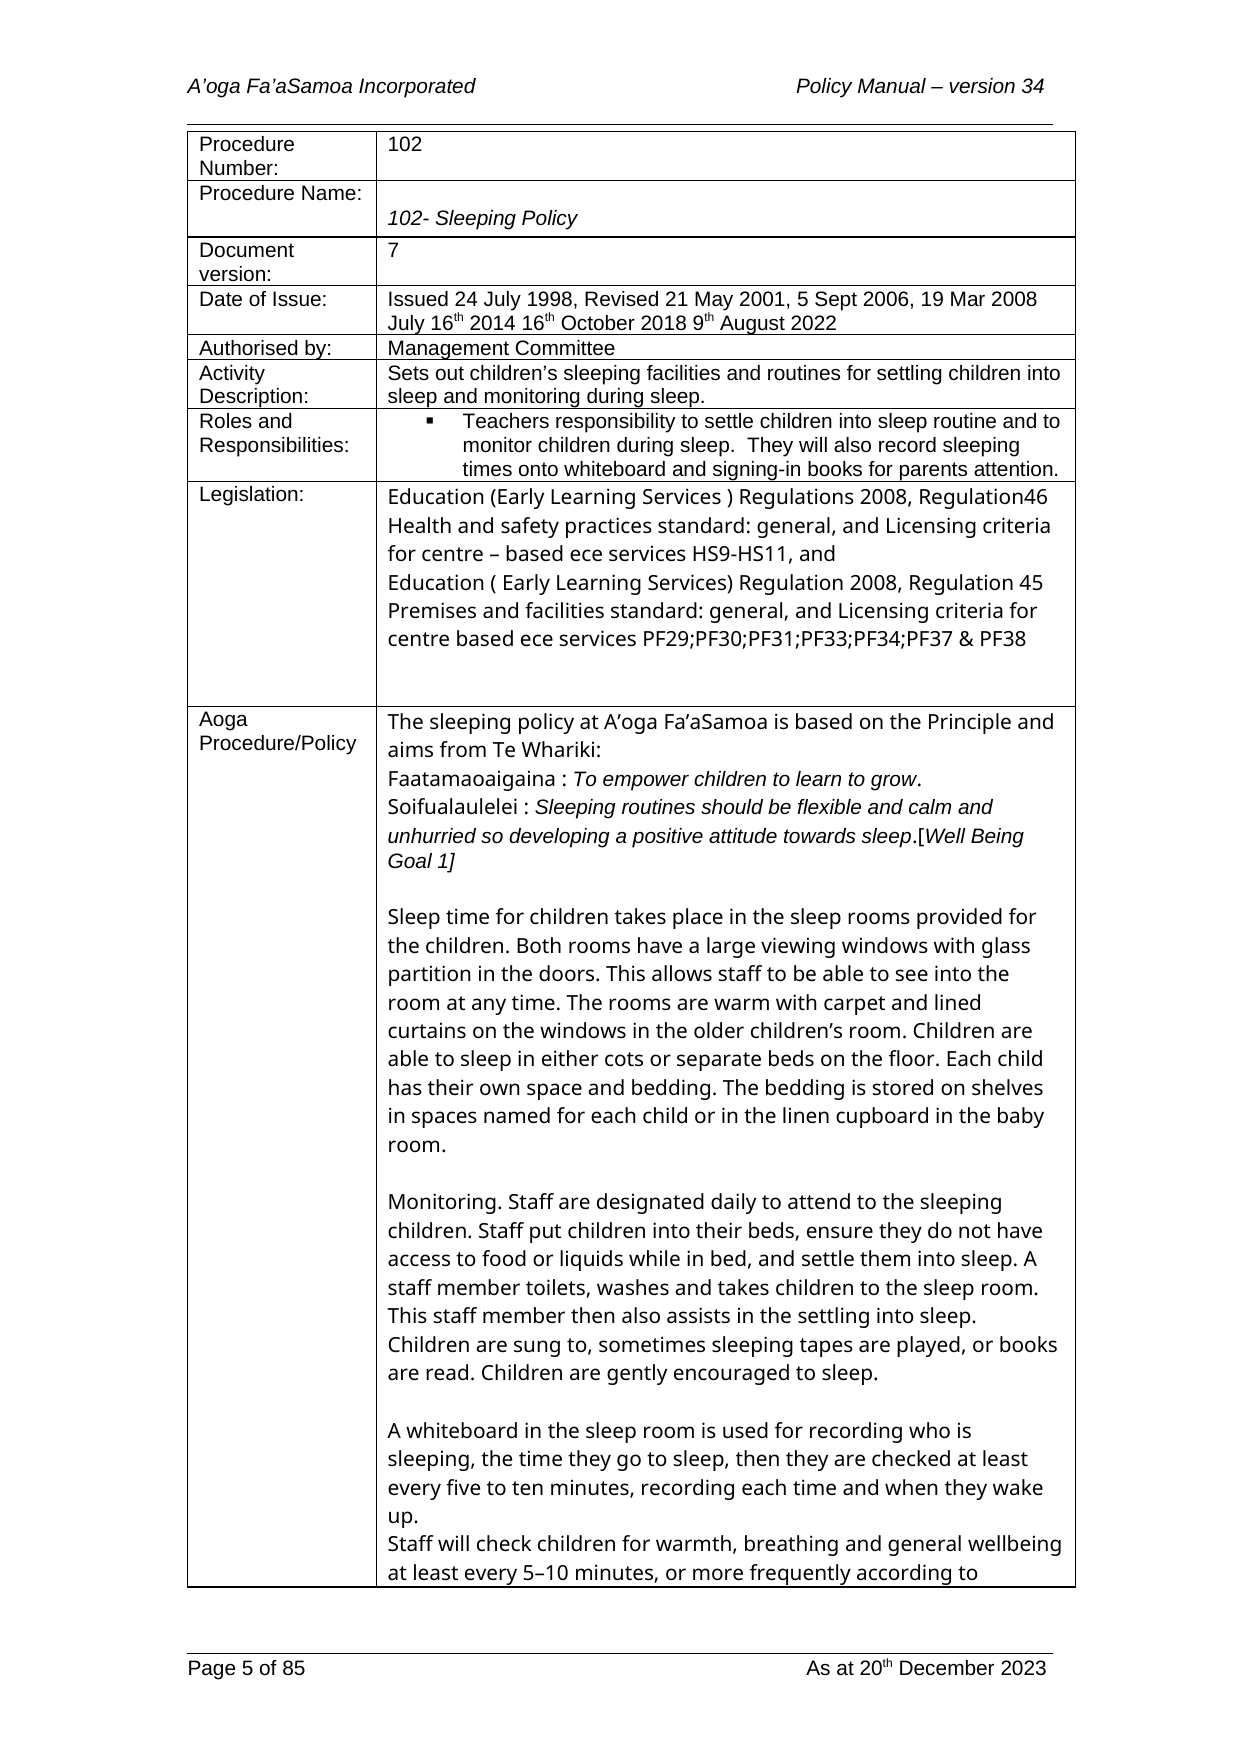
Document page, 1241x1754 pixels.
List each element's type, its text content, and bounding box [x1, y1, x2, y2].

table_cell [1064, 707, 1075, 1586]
table_cell Authorised by: [188, 335, 376, 359]
table_cell Teachers responsibility to settle children into sleep routine and to monitor children during sleep. They will also record sleeping times onto whiteboard and signing-in books for parents attention. [377, 409, 1075, 481]
table_cell Document version: [188, 238, 376, 285]
table_cell Education (Early Learning Services ) Regulations 2008, Regulation46 Health and safety practices standard: general, and Licensing criteria for centre – based ece services HS9-HS11, and Education ( Early Learning Services) Regulation 2008, Regulation 45 Premises and facilities standard: general, and Licensing criteria for centre based ece services PF29;PF30;PF31;PF33;PF34;PF37 & PF38 [377, 482, 1075, 706]
table_header Procedure Number: [188, 132, 376, 180]
table_cell Date of Issue: [188, 286, 376, 334]
table_cell Procedure Name: [188, 181, 376, 236]
table_cell Activity Description: [188, 360, 376, 408]
table_cell 7 [377, 238, 1075, 285]
table_cell Legislation: [188, 482, 376, 706]
table_cell Management Committee [377, 335, 1075, 359]
table_cell Sets out children’s sleeping facilities and routines for settling children into sleep and monitoring during sleep. [377, 360, 1075, 408]
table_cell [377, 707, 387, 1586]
table_header 102 [377, 132, 1075, 180]
table_cell Roles and Responsibilities: [188, 409, 376, 481]
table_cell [188, 707, 376, 1586]
table_cell 102- Sleeping Policy [377, 181, 1075, 236]
table_cell Issued 24 July 1998, Revised 21 May 2001, 5 Sept 2006, 19 Mar 2008 July 16th 2014 16th October 2018 9th August 2022 [377, 286, 1075, 334]
